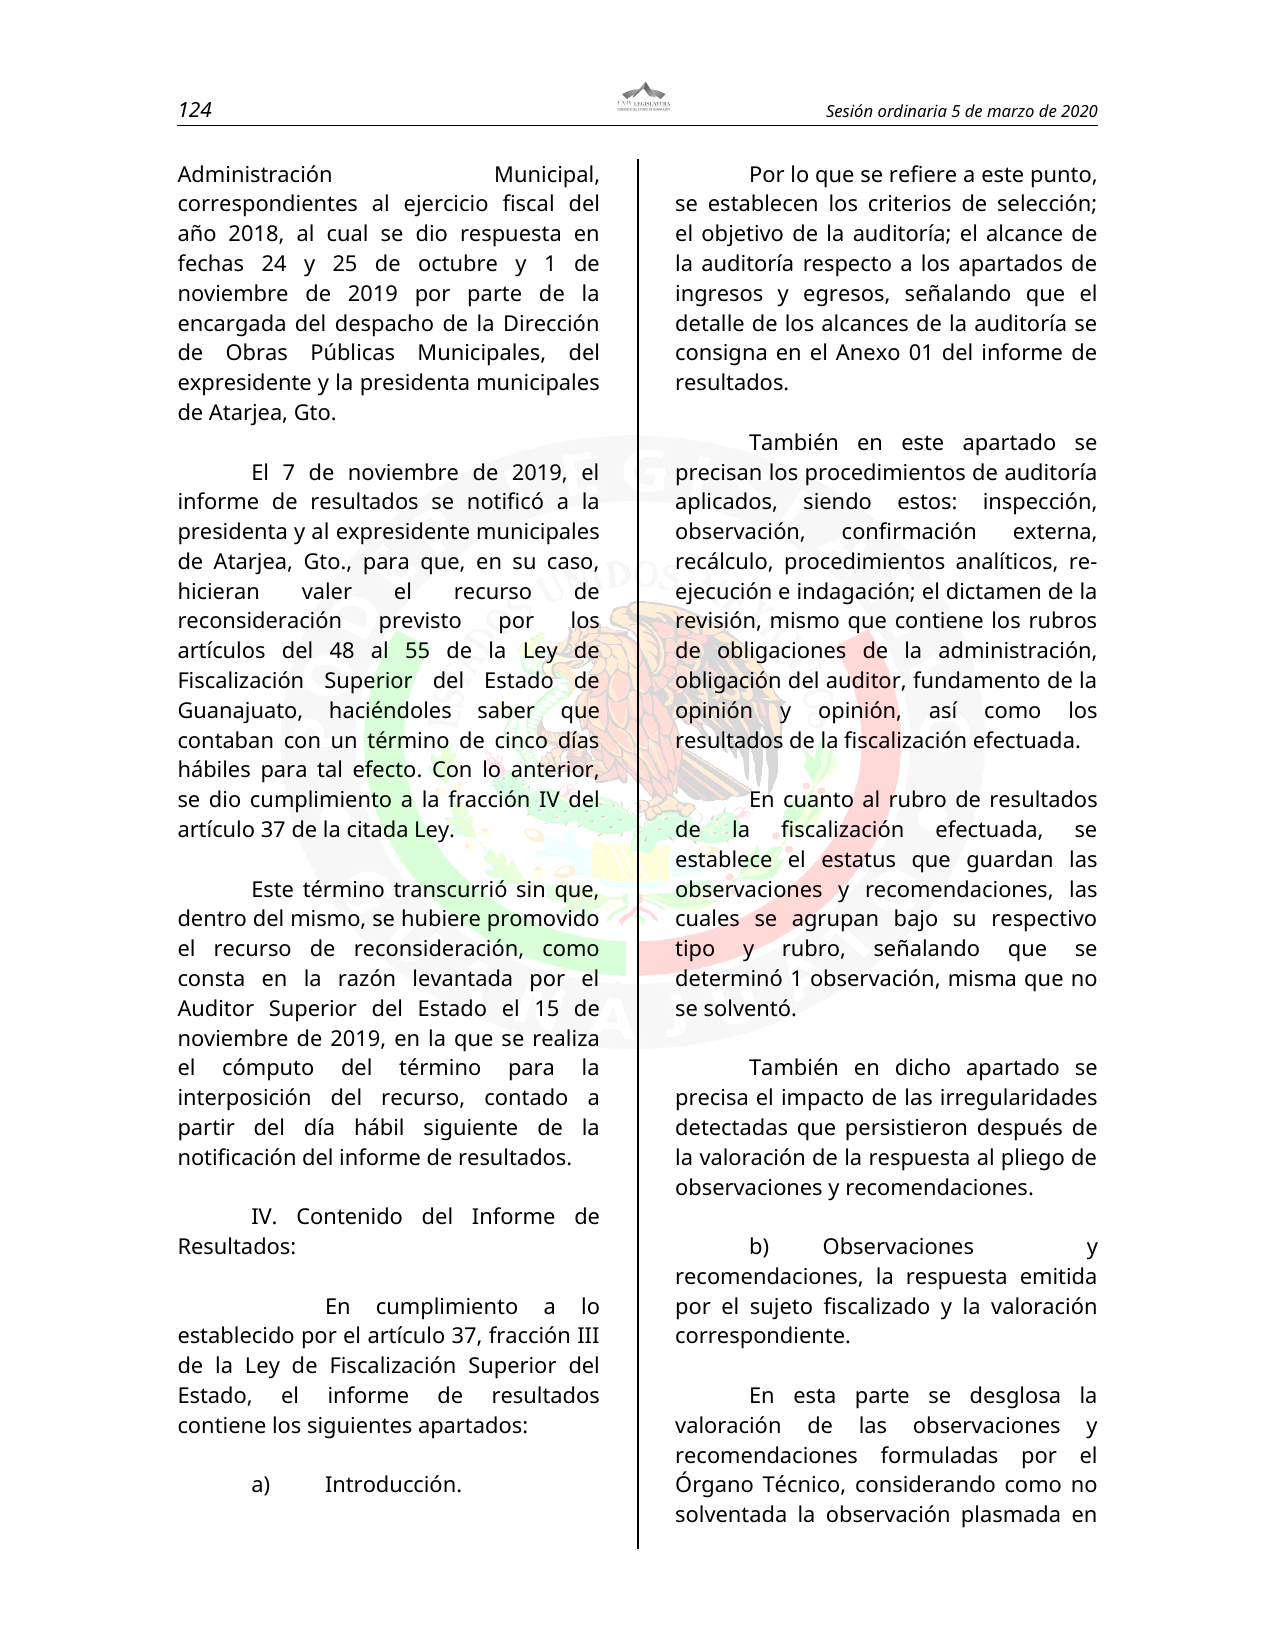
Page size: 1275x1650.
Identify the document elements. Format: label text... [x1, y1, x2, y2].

text b) Observaciones y recomendaciones, la respuesta emitida por el sujeto fiscalizado y la valoración correspondiente. [675, 1231, 1098, 1350]
picture [603, 73, 685, 117]
text En cuanto al rubro de resultados de la fiscalización efectuada, se establece el estatus que guardan las observaciones y recomendaciones, las cuales se agrupan bajo su respectivo tipo y rubro, señalando que se determinó 1 observación, misma que no se solventó. [675, 784, 1098, 1023]
text a) Introducción. [177, 1469, 600, 1499]
text También en este apartado se precisan los procedimientos de auditoría aplicados, siendo estos: inspección, observación, confirmación externa, recálculo, procedimientos analíticos, re-ejecución e indagación; el dictamen de la revisión, mismo que contiene los rubros de obligaciones de la administración, obligación del auditor, fundamento de la opinión y opinión, así como los resultados de la fiscalización efectuada. [675, 427, 1098, 754]
text En cumplimiento a lo establecido por el artículo 37, fracción III de la Ley de Fiscalización Superior del Estado, el informe de resultados contiene los siguientes apartados: [177, 1291, 600, 1440]
text Por lo que se refiere a este punto, se establecen los criterios de selección; el objetivo de la auditoría; el alcance de la auditoría respecto a los apartados de ingresos y egresos, señalando que el detalle de los alcances de la auditoría se consigna en el Anexo 01 del informe de resultados. [675, 159, 1098, 397]
text IV. Contenido del Informe de Resultados: [177, 1201, 600, 1261]
text Este término transcurrió sin que, dentro del mismo, se hubiere promovido el recurso de reconsideración, como consta en la razón levantada por el Auditor Superior del Estado el 15 de noviembre de 2019, en la que se realiza el cómputo del término para la interposición del recurso, contado a partir del día hábil siguiente de la notificación del informe de resultados. [177, 874, 600, 1172]
text También en dicho apartado se precisa el impacto de las irregularidades detectadas que persistieron después de la valoración de la respuesta al pliego de observaciones y recomendaciones. [675, 1052, 1098, 1201]
text El 7 de noviembre de 2019, el informe de resultados se notificó a la presidenta y al expresidente municipales de Atarjea, Gto., para que, en su caso, hicieran valer el recurso de reconsideración previsto por los artículos del 48 al 55 de la Ley de Fiscalización Superior del Estado de Guanajuato, haciéndoles saber que contaban con un término de cinco días hábiles para tal efecto. Con lo anterior, se dio cumplimiento a la fracción IV del artículo 37 de la citada Ley. [177, 457, 600, 844]
